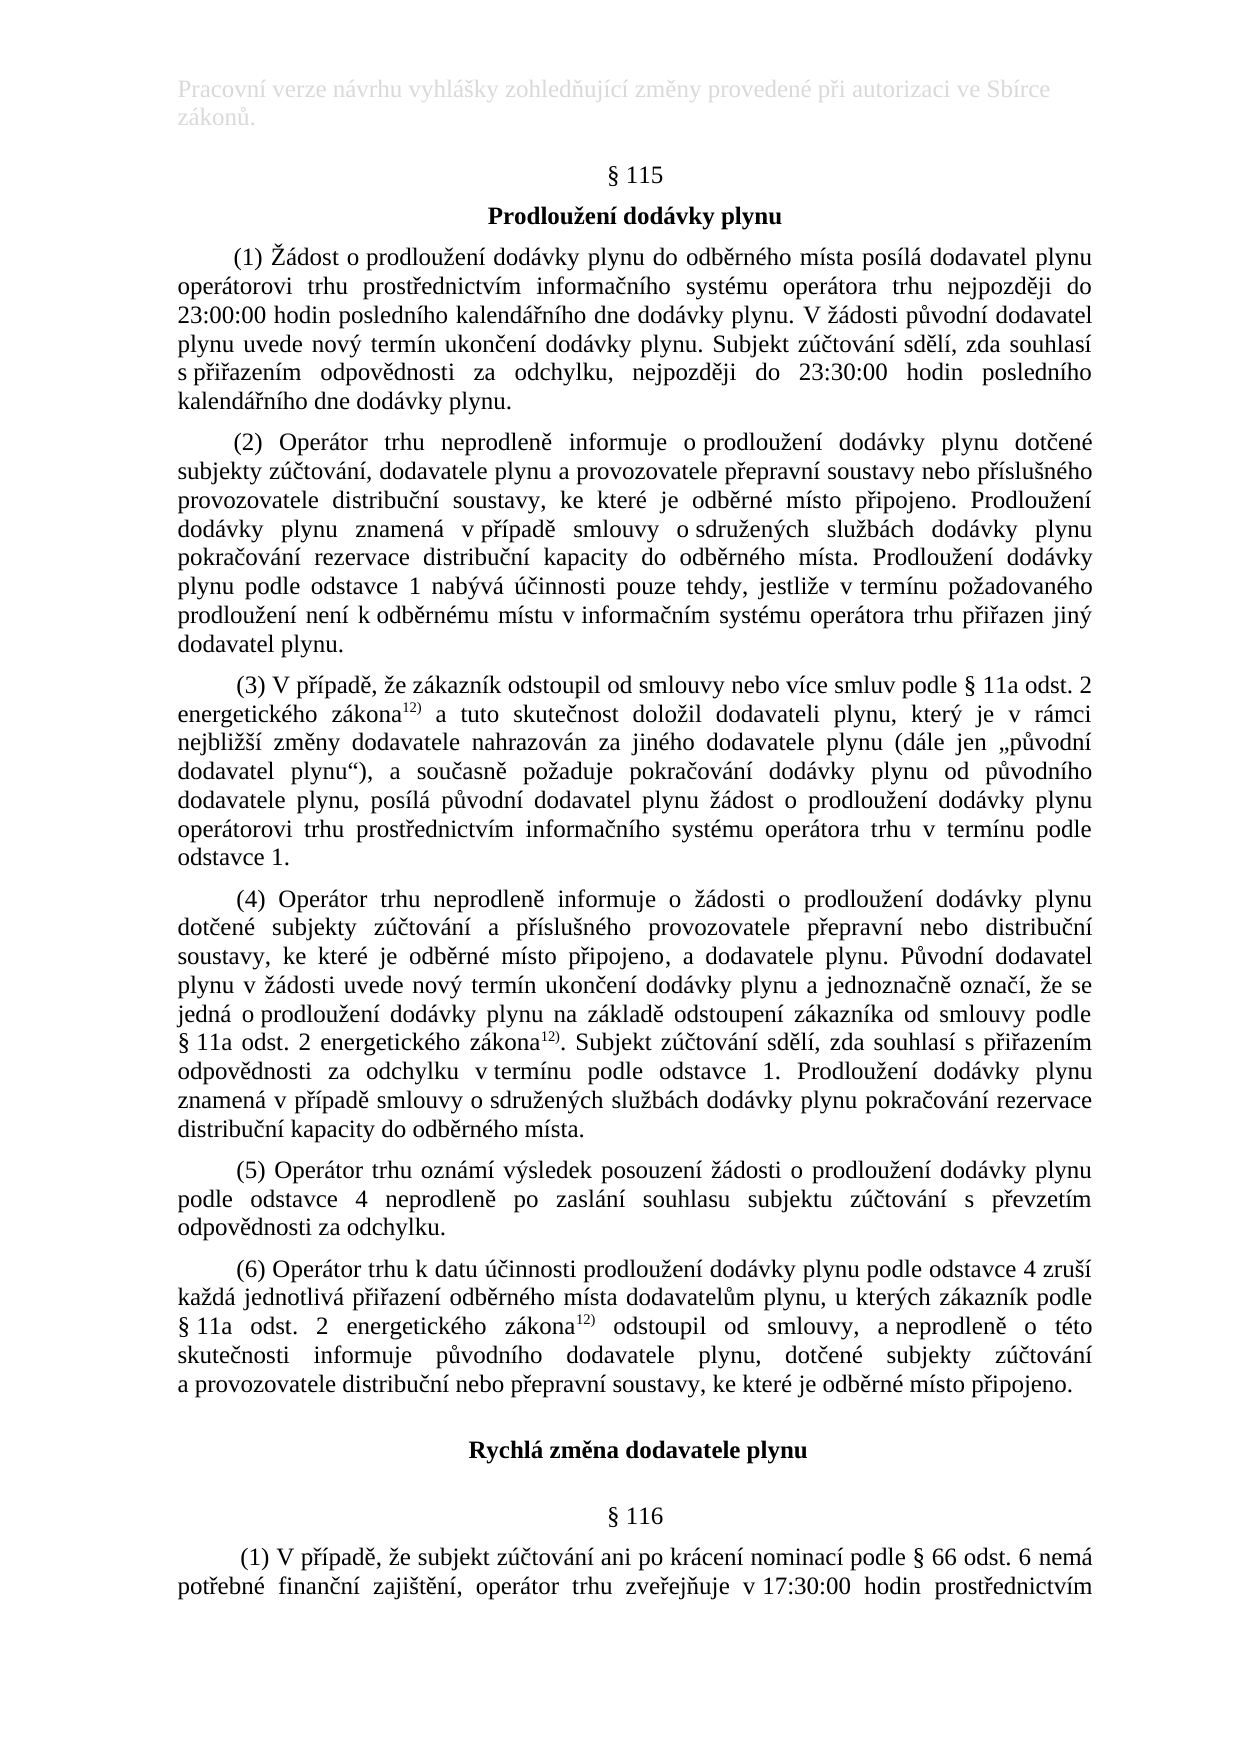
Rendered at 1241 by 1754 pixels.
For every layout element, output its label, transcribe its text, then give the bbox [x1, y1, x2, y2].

text (2) Operátor trhu neprodleně informuje o prodloužení dodávky plynu dotčené subjekty zúčtování, dodavatele plynu a provozovatele přepravní soustavy nebo příslušného provozovatele distribuční soustavy, ke které je odběrné místo připojeno. Prodloužení dodávky plynu znamená v případě smlouvy o sdružených službách dodávky plynu pokračování rezervace distribuční kapacity do odběrného místa. Prodloužení dodávky plynu podle odstavce 1 nabývá účinnosti pouze tehdy, jestliže v termínu požadovaného prodloužení není k odběrnému místu v informačním systému operátora trhu přiřazen jiný dodavatel plynu. [177, 427, 1093, 657]
text (4) Operátor trhu neprodleně informuje o žádosti o prodloužení dodávky plynu dotčené subjekty zúčtování a příslušného provozovatele přepravní nebo distribuční soustavy, ke které je odběrné místo připojeno, a dodavatele plynu. Původní dodavatel plynu v žádosti uvede nový termín ukončení dodávky plynu a jednoznačně označí, že se jedná o prodloužení dodávky plynu na základě odstoupení zákazníka od smlouvy podle § 11a odst. 2 energetického zákona12). Subjekt zúčtování sdělí, zda souhlasí s přiřazením odpovědnosti za odchylku v termínu podle odstavce 1. Prodloužení dodávky plynu znamená v případě smlouvy o sdružených službách dodávky plynu pokračování rezervace distribuční kapacity do odběrného místa. [177, 884, 1093, 1142]
text (5) Operátor trhu oznámí výsledek posouzení žádosti o prodloužení dodávky plynu podle odstavce 4 neprodleně po zaslání souhlasu subjektu zúčtování s převzetím odpovědnosti za odchylku. [177, 1155, 1093, 1241]
text § 115 [177, 160, 1093, 189]
text Prodloužení dodávky plynu [177, 201, 1093, 230]
text (3) V případě, že zákazník odstoupil od smlouvy nebo více smluv podle § 11a odst. 2 energetického zákona12) a tuto skutečnost doložil dodavateli plynu, který je v rámci nejbližší změny dodavatele nahrazován za jiného dodavatele plynu (dále jen „původní dodavatel plynu“), a současně požaduje pokračování dodávky plynu od původního dodavatele plynu, posílá původní dodavatel plynu žádost o prodloužení dodávky plynu operátorovi trhu prostřednictvím informačního systému operátora trhu v termínu podle odstavce 1. [177, 670, 1093, 871]
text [177, 1542, 1093, 1600]
text (6) Operátor trhu k datu účinnosti prodloužení dodávky plynu podle odstavce 4 zruší každá jednotlivá přiřazení odběrného místa dodavatelům plynu, u kterých zákazník podle § 11a odst. 2 energetického zákona12) odstoupil od smlouvy, a neprodleně o této skutečnosti informuje původního dodavatele plynu, dotčené subjekty zúčtování a provozovatele distribuční nebo přepravní soustavy, ke které je odběrné místo připojeno. [177, 1254, 1093, 1397]
text Rychlá změna dodavatele plynu [177, 1435, 1093, 1464]
text § 116 [177, 1501, 1093, 1530]
text (1) Žádost o prodloužení dodávky plynu do odběrného místa posílá dodavatel plynu operátorovi trhu prostřednictvím informačního systému operátora trhu nejpozději do 23:00:00 hodin posledního kalendářního dne dodávky plynu. V žádosti původní dodavatel plynu uvede nový termín ukončení dodávky plynu. Subjekt zúčtování sdělí, zda souhlasí s přiřazením odpovědnosti za odchylku, nejpozději do 23:30:00 hodin posledního kalendářního dne dodávky plynu. [177, 242, 1093, 415]
